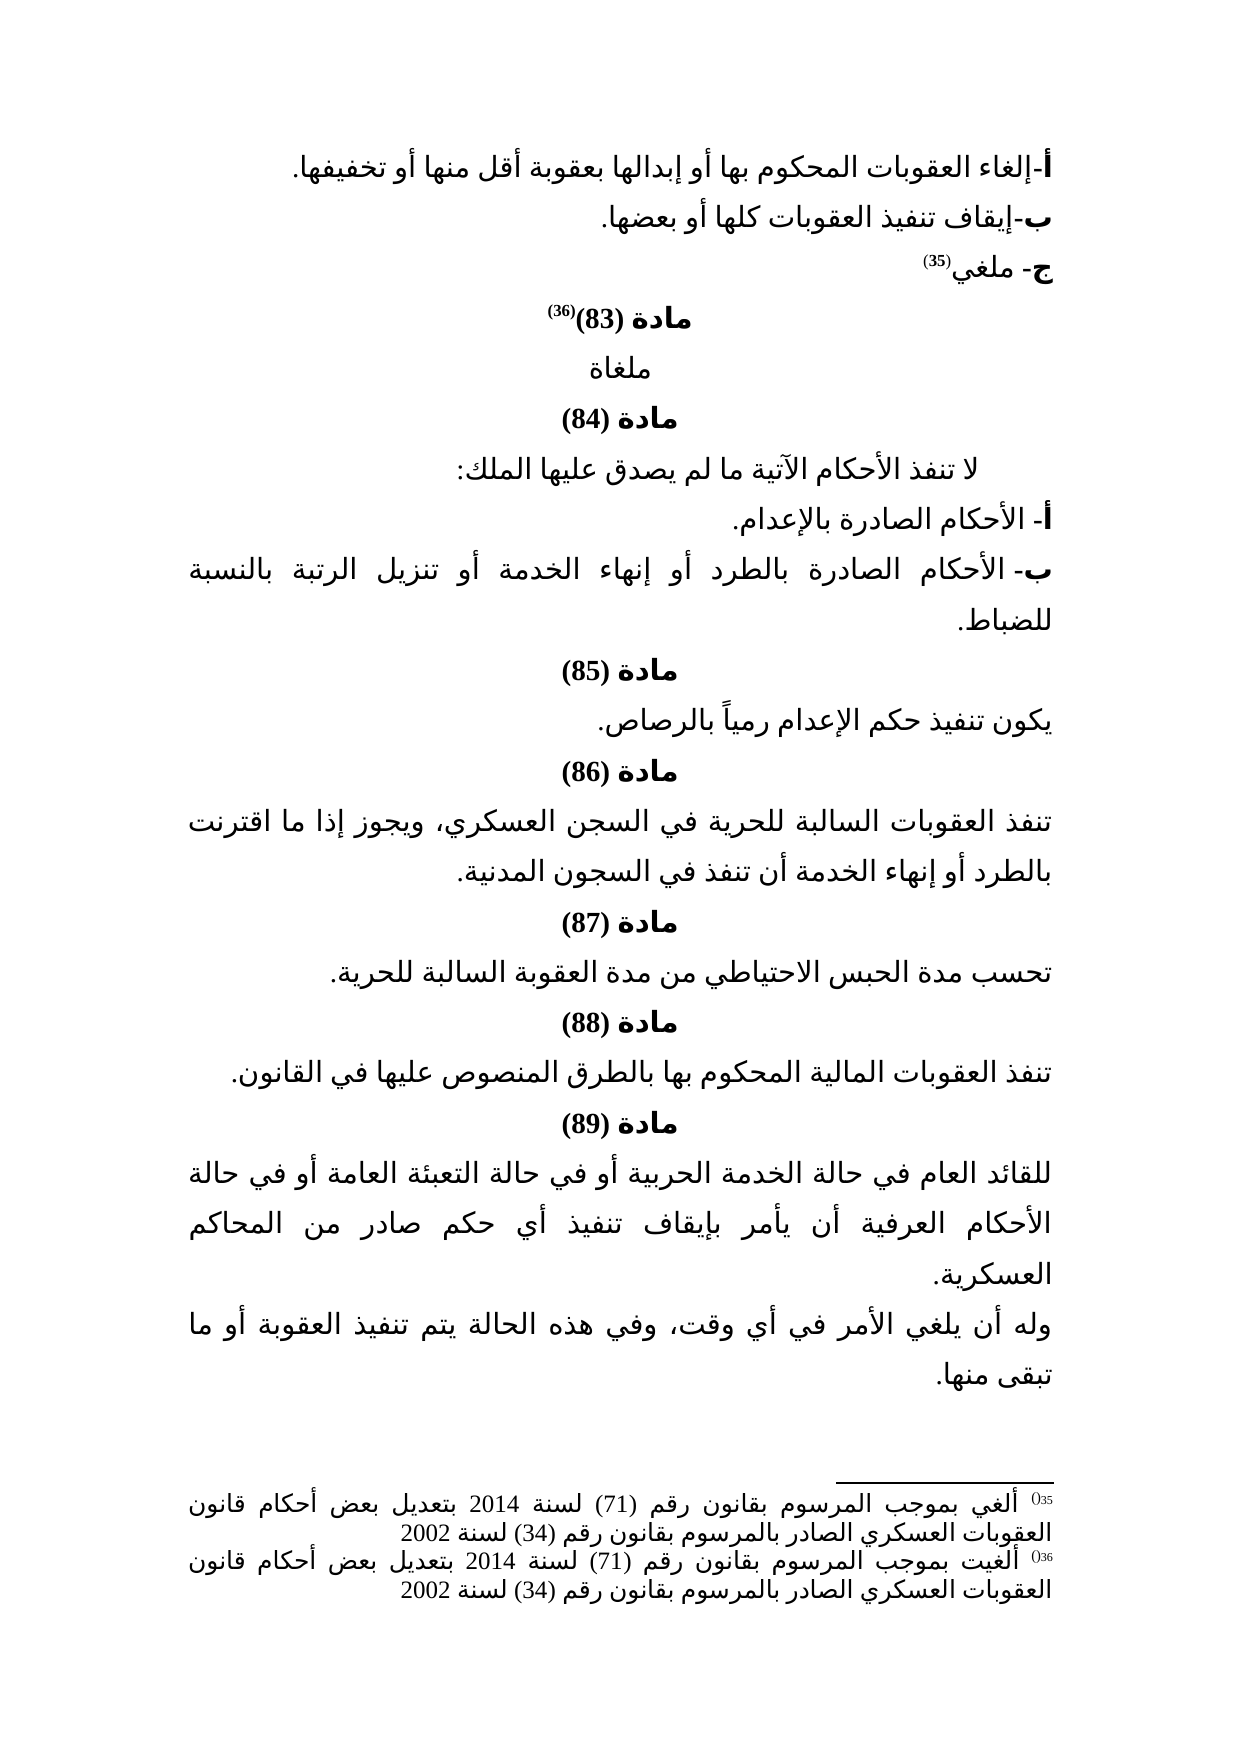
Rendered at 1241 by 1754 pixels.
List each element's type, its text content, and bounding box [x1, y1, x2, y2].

text مادة (85) [187, 653, 1053, 687]
text مادة (83)() [187, 301, 1053, 334]
text مادة (87) [187, 905, 1053, 938]
text مادة (89) [187, 1106, 1053, 1139]
text مادة (84) [187, 402, 1053, 435]
text يكون تنفيذ حكم الإعدام رمياً بالرصاص. [187, 703, 1053, 737]
text للقائد العام في حالة الخدمة الحربية أو في حالة التعبئة العامة أو في حالة الأحكام العرفية أن يأمر بإيقاف تنفيذ أي حكم صادر من المحاكم العسكرية. [187, 1156, 1053, 1290]
text ‌أ-إلغاء العقوبات المحكوم بها أو إبدالها بعقوبة أقل منها أو تخفيفها. [187, 150, 1053, 183]
text ‌ب-إيقاف تنفيذ العقوبات كلها أو بعضها. [187, 200, 1053, 234]
text ملغاة [187, 351, 1053, 385]
text ‌ب- الأحكام الصادرة بالطرد أو إنهاء الخدمة أو تنزيل الرتبة بالنسبة للضباط. [187, 552, 1053, 636]
text تنفذ العقوبات السالبة للحرية في السجن العسكري، ويجوز إذا ما اقترنت بالطرد أو إنهاء الخدمة أن تنفذ في السجون المدنية. [187, 804, 1053, 888]
text مادة (88) [187, 1005, 1053, 1039]
text تنفذ العقوبات المالية المحكوم بها بالطرق المنصوص عليها في القانون. [187, 1056, 1053, 1089]
text وله أن يلغي الأمر في أي وقت، وفي هذه الحالة يتم تنفيذ العقوبة أو ما تبقى منها. [187, 1307, 1053, 1391]
text تحسب مدة الحبس الاحتياطي من مدة العقوبة السالبة للحرية. [187, 955, 1053, 988]
text ‌أ- الأحكام الصادرة بالإعدام. [187, 502, 1053, 536]
text مادة (86) [187, 754, 1053, 787]
text ج- ملغي() [187, 251, 1053, 284]
text لا تنفذ الأحكام الآتية ما لم يصدق عليها الملك: [187, 452, 1053, 485]
